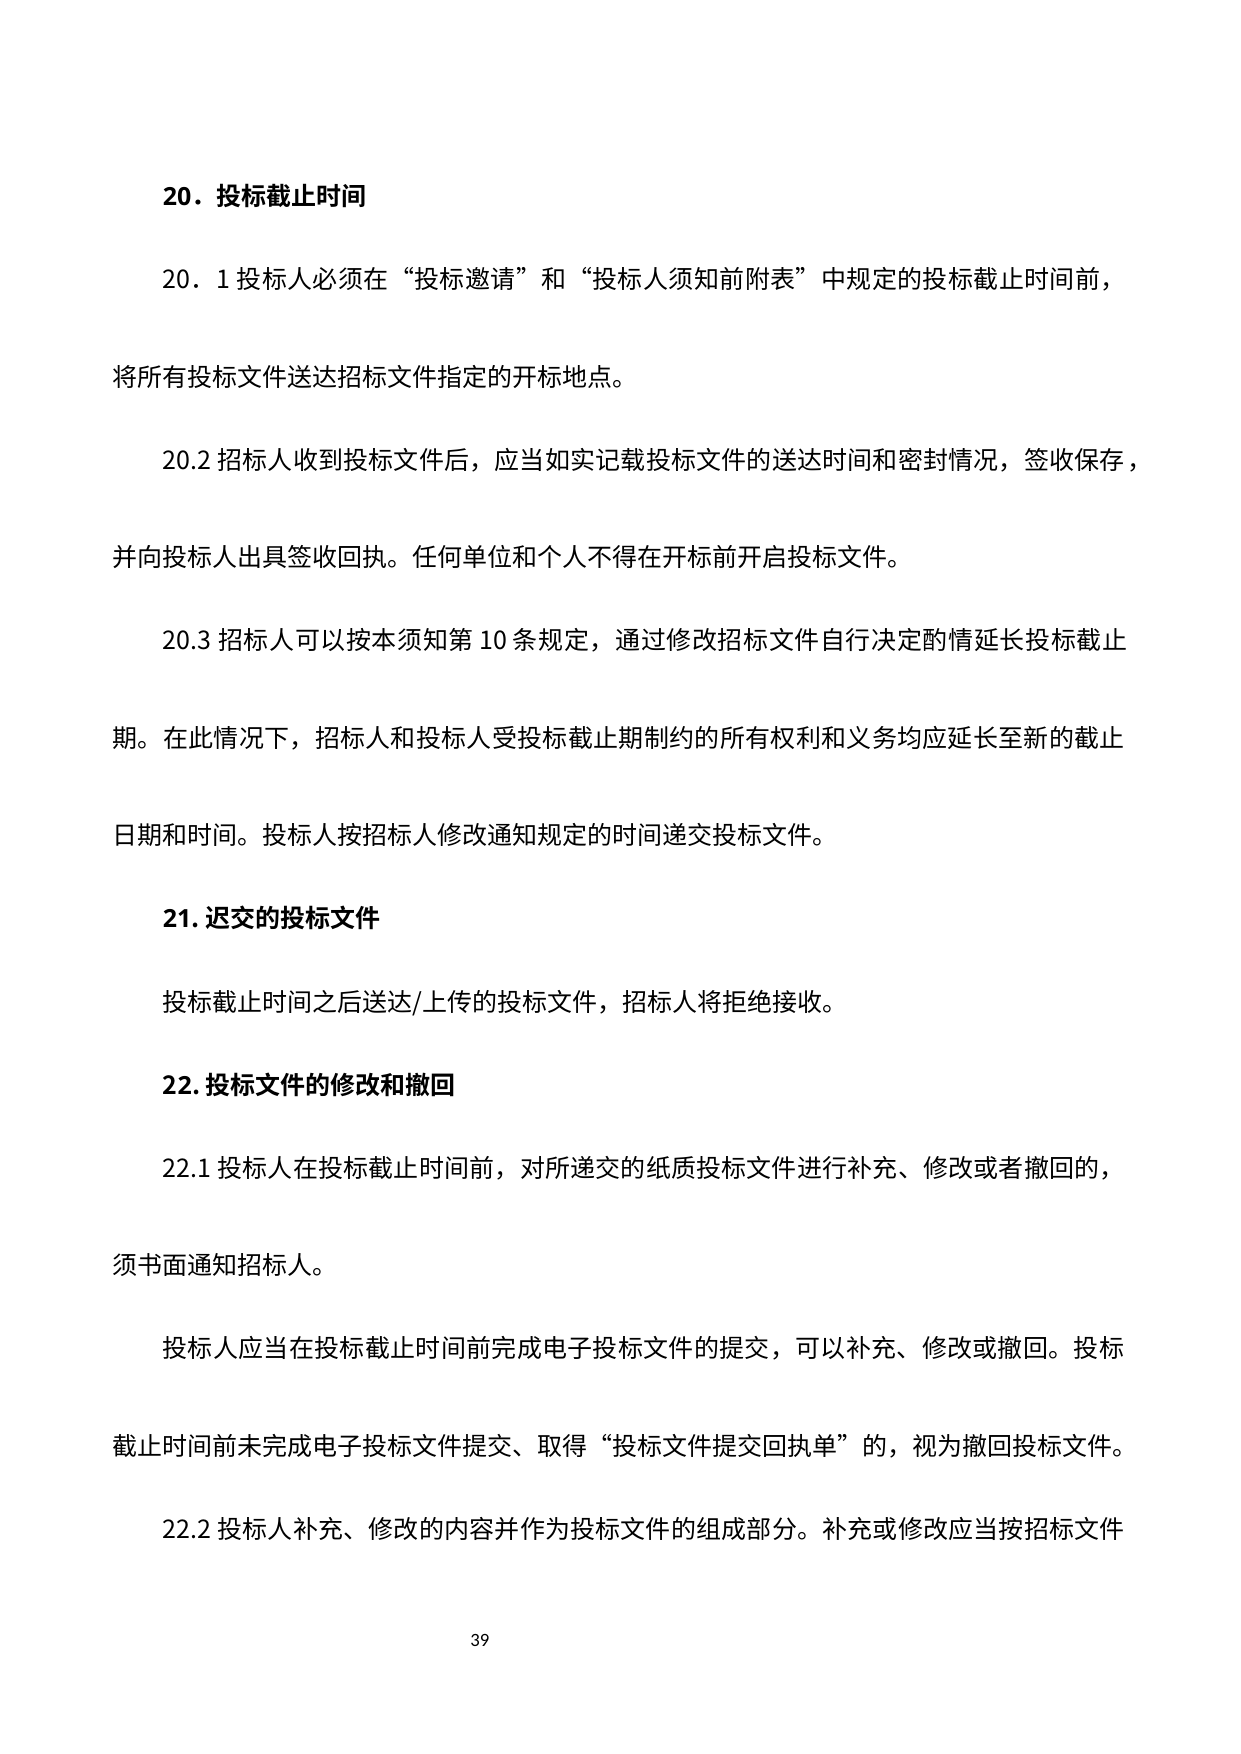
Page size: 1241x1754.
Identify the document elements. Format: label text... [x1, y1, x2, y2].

text 投标人应当在投标截止时间前完成电子投标文件的提交，可以补充、修改或撤回。投标截止时间前未完成电子投标文件提交、取得“投标文件提交回执单”的，视为撤回投标文件。 [112, 1314, 1128, 1477]
text 20．投标截止时间 [112, 162, 1128, 227]
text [112, 1495, 1128, 1560]
text 22.1 投标人在投标截止时间前，对所递交的纸质投标文件进行补充、修改或者撤回的，须书面通知招标人。 [112, 1134, 1128, 1296]
text 22. 投标文件的修改和撤回 [112, 1051, 1128, 1116]
text 21. 迟交的投标文件 [112, 884, 1128, 949]
text 投标截止时间之后送达/上传的投标文件，招标人将拒绝接收。 [112, 968, 1128, 1033]
text 20.2 招标人收到投标文件后，应当如实记载投标文件的送达时间和密封情况，签收保存，并向投标人出具签收回执。任何单位和个人不得在开标前开启投标文件。 [112, 426, 1128, 588]
text 20．1 投标人必须在“投标邀请”和“投标人须知前附表”中规定的投标截止时间前，将所有投标文件送达招标文件指定的开标地点。 [112, 245, 1128, 408]
text 20.3 招标人可以按本须知第10条规定，通过修改招标文件自行决定酌情延长投标截止期。在此情况下，招标人和投标人受投标截止期制约的所有权利和义务均应延长至新的截止日期和时间。投标人按招标人修改通知规定的时间递交投标文件。 [112, 606, 1128, 866]
